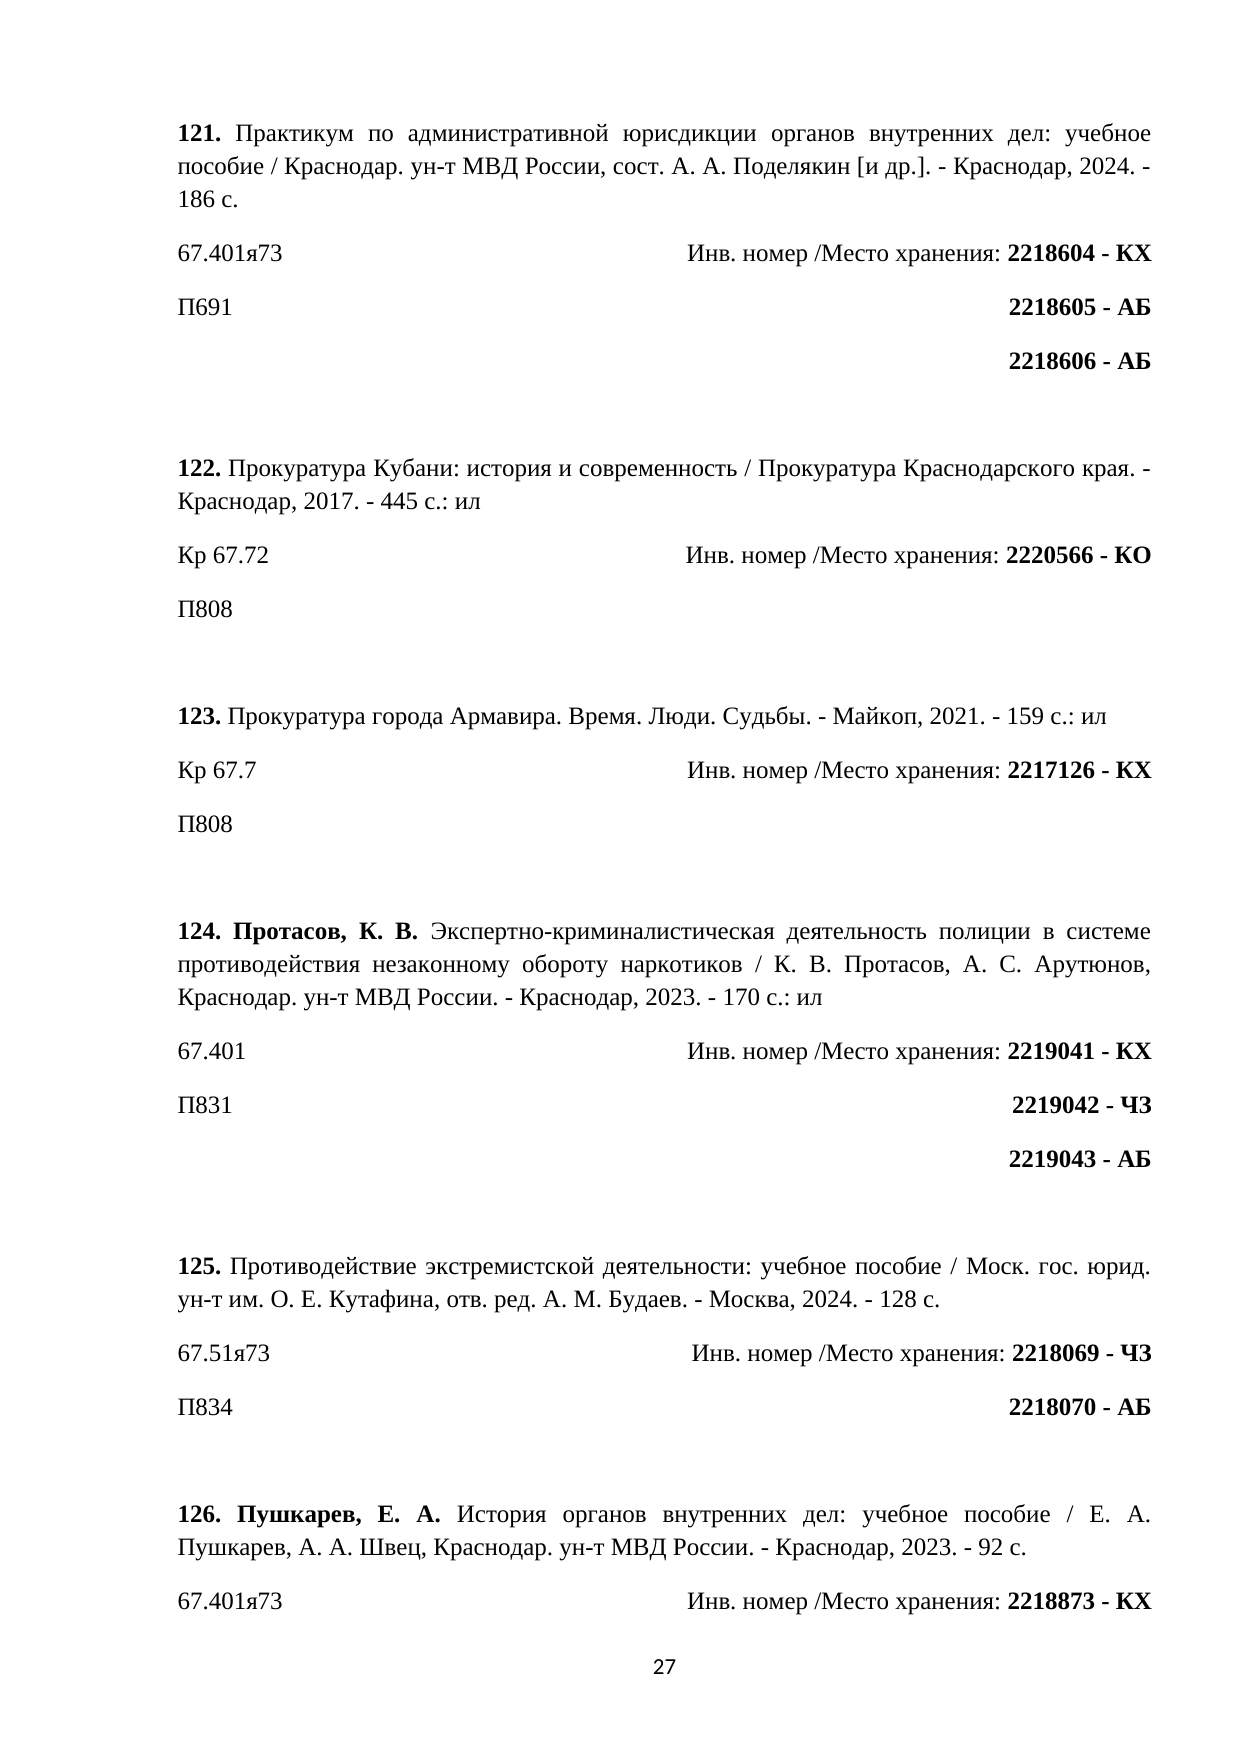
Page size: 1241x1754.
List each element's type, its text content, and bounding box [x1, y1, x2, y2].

table_header 67.401 П831 [166, 1036, 565, 1197]
table_header Инв. номер /Место хранения: 2220566 - КО [565, 540, 1163, 647]
text 123. Прокуратура города Армавира. Время. Люди. Судьбы. - Майкоп, 2021. - 159 с.: ил [177, 701, 1152, 730]
table_header 67.401я73 П691 [166, 238, 565, 399]
text 122. Прокуратура Кубани: история и современность / Прокуратура Краснодарского края. - Краснодар, 2017. - 445 с.: ил [177, 453, 1152, 515]
table_header Кр 67.72 П808 [166, 540, 565, 647]
text 126. Пушкарев, Е. А. История органов внутренних дел: учебное пособие / Е. А. Пушкарев, А. А. Швец, Краснодар. ун-т МВД России. - Краснодар, 2023. - 92 с. [177, 1499, 1152, 1561]
table_header 67.51я73 П834 [166, 1338, 565, 1445]
text 124. Протасов, К. В. Экспертно-криминалистическая деятельность полиции в системе противодействия незаконному обороту наркотиков / К. В. Протасов, А. С. Арутюнов, Краснодар. ун-т МВД России. - Краснодар, 2023. - 170 с.: ил [177, 916, 1152, 1011]
text 125. Противодействие экстремистской деятельности: учебное пособие / Моск. гос. юрид. ун-т им. О. Е. Кутафина, отв. ред. А. М. Будаев. - Москва, 2024. - 128 с. [177, 1251, 1152, 1313]
table_header Кр 67.7 П808 [166, 755, 565, 862]
table_header Инв. номер /Место хранения: 2218604 - КХ 2218605 - АБ 2218606 - АБ [565, 238, 1163, 399]
text 121. Практикум по административной юрисдикции органов внутренних дел: учебное пособие / Краснодар. ун-т МВД России, сост. А. А. Поделякин [и др.]. - Краснодар, 2024. - 186 с. [177, 118, 1152, 213]
table_header Инв. номер /Место хранения: 2217126 - КХ [565, 755, 1163, 862]
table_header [565, 1586, 1163, 1614]
table_header 67.401я73 П912 [166, 1586, 565, 1614]
table_header Инв. номер /Место хранения: 2219041 - КХ 2219042 - ЧЗ 2219043 - АБ [565, 1036, 1163, 1197]
table_header Инв. номер /Место хранения: 2218069 - ЧЗ 2218070 - АБ [565, 1338, 1163, 1445]
